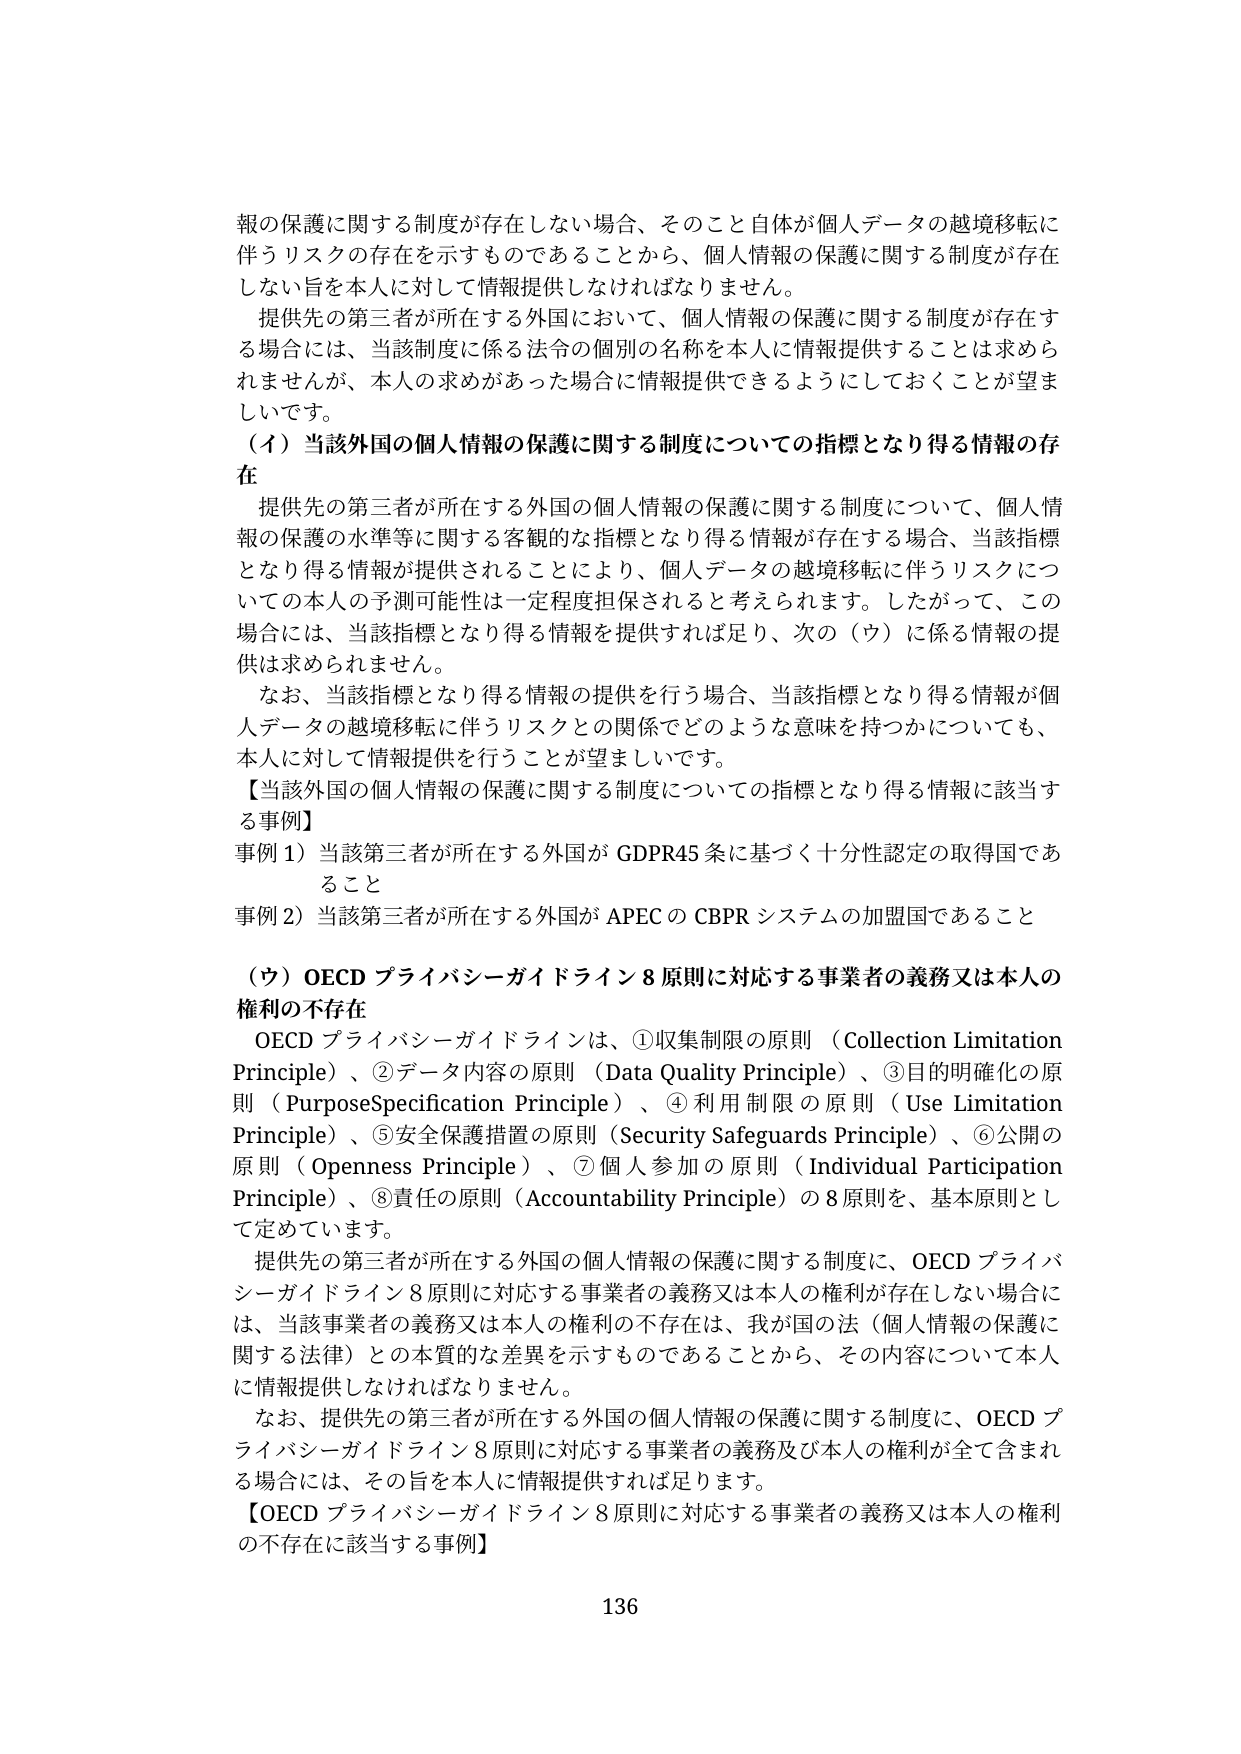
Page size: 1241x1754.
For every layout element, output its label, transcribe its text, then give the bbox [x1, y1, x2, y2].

text 提供先の第三者が所在する外国の個人情報の保護に関する制度に、OECD プライバシーガイドライン８原則に対応する事業者の義務又は本人の権利が存在しない場合には、当該事業者の義務又は本人の権利の不存在は、我が国の法（個人情報の保護に関する法律）との本質的な差異を示すものであることから、その内容について本人に情報提供しなければなりません。 [232, 1244, 1063, 1402]
text （イ）当該外国の個人情報の保護に関する制度についての指標となり得る情報の存在 [236, 427, 1063, 490]
text なお、当該指標となり得る情報の提供を行う場合、当該指標となり得る情報が個人データの越境移転に伴うリスクとの関係でどのような意味を持つかについても、本人に対して情報提供を行うことが望ましいです。 [236, 679, 1063, 773]
text なお、提供先の第三者が所在する外国の個人情報の保護に関する制度に、OECD プライバシーガイドライン８原則に対応する事業者の義務及び本人の権利が全て含まれる場合には、その旨を本人に情報提供すれば足ります。 [232, 1402, 1063, 1496]
text 【当該外国の個人情報の保護に関する制度についての指標となり得る情報に該当する事例】 [237, 773, 1063, 836]
text OECD プライバシーガイドラインは、①収集制限の原則 （Collection Limitation Principle）、②データ内容の原則 （Data Quality Principle）、③目的明確化の原則（PurposeSpecification Principle）、④利用制限の原則（Use Limitation Principle）、⑤安全保護措置の原則（Security Safeguards Principle）、⑥公開の原則（Openness Principle）、⑦個人参加の原則（Individual Participation Principle）、⑧責任の原則（Accountability Principle）の8原則を、基本原則として定めています。 [232, 1023, 1063, 1244]
text 提供先の第三者が所在する外国の個人情報の保護に関する制度について、個人情報の保護の水準等に関する客観的な指標となり得る情報が存在する場合、当該指標となり得る情報が提供されることにより、個人データの越境移転に伴うリスクについての本人の予測可能性は一定程度担保されると考えられます。したがって、この場合には、当該指標となり得る情報を提供すれば足り、次の（ウ）に係る情報の提供は求められません。 [236, 490, 1063, 679]
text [236, 207, 1063, 301]
text （ウ）OECD プライバシーガイドライン8 原則に対応する事業者の義務又は本人の権利の不存在 [236, 960, 1063, 1023]
text 提供先の第三者が所在する外国において、個人情報の保護に関する制度が存在する場合には、当該制度に係る法令の個別の名称を本人に情報提供することは求められませんが、本人の求めがあった場合に情報提供できるようにしておくことが望ましいです。 [236, 301, 1063, 427]
text 【OECD プライバシーガイドライン８原則に対応する事業者の義務又は本人の権利の不存在に該当する事例】 [237, 1496, 1063, 1559]
text 事例1）当該第三者が所在する外国が GDPR45条に基づく十分性認定の取得国であること [234, 836, 1063, 899]
text 事例2）当該第三者が所在する外国が APECの CBPR システムの加盟国であること [234, 899, 1063, 931]
